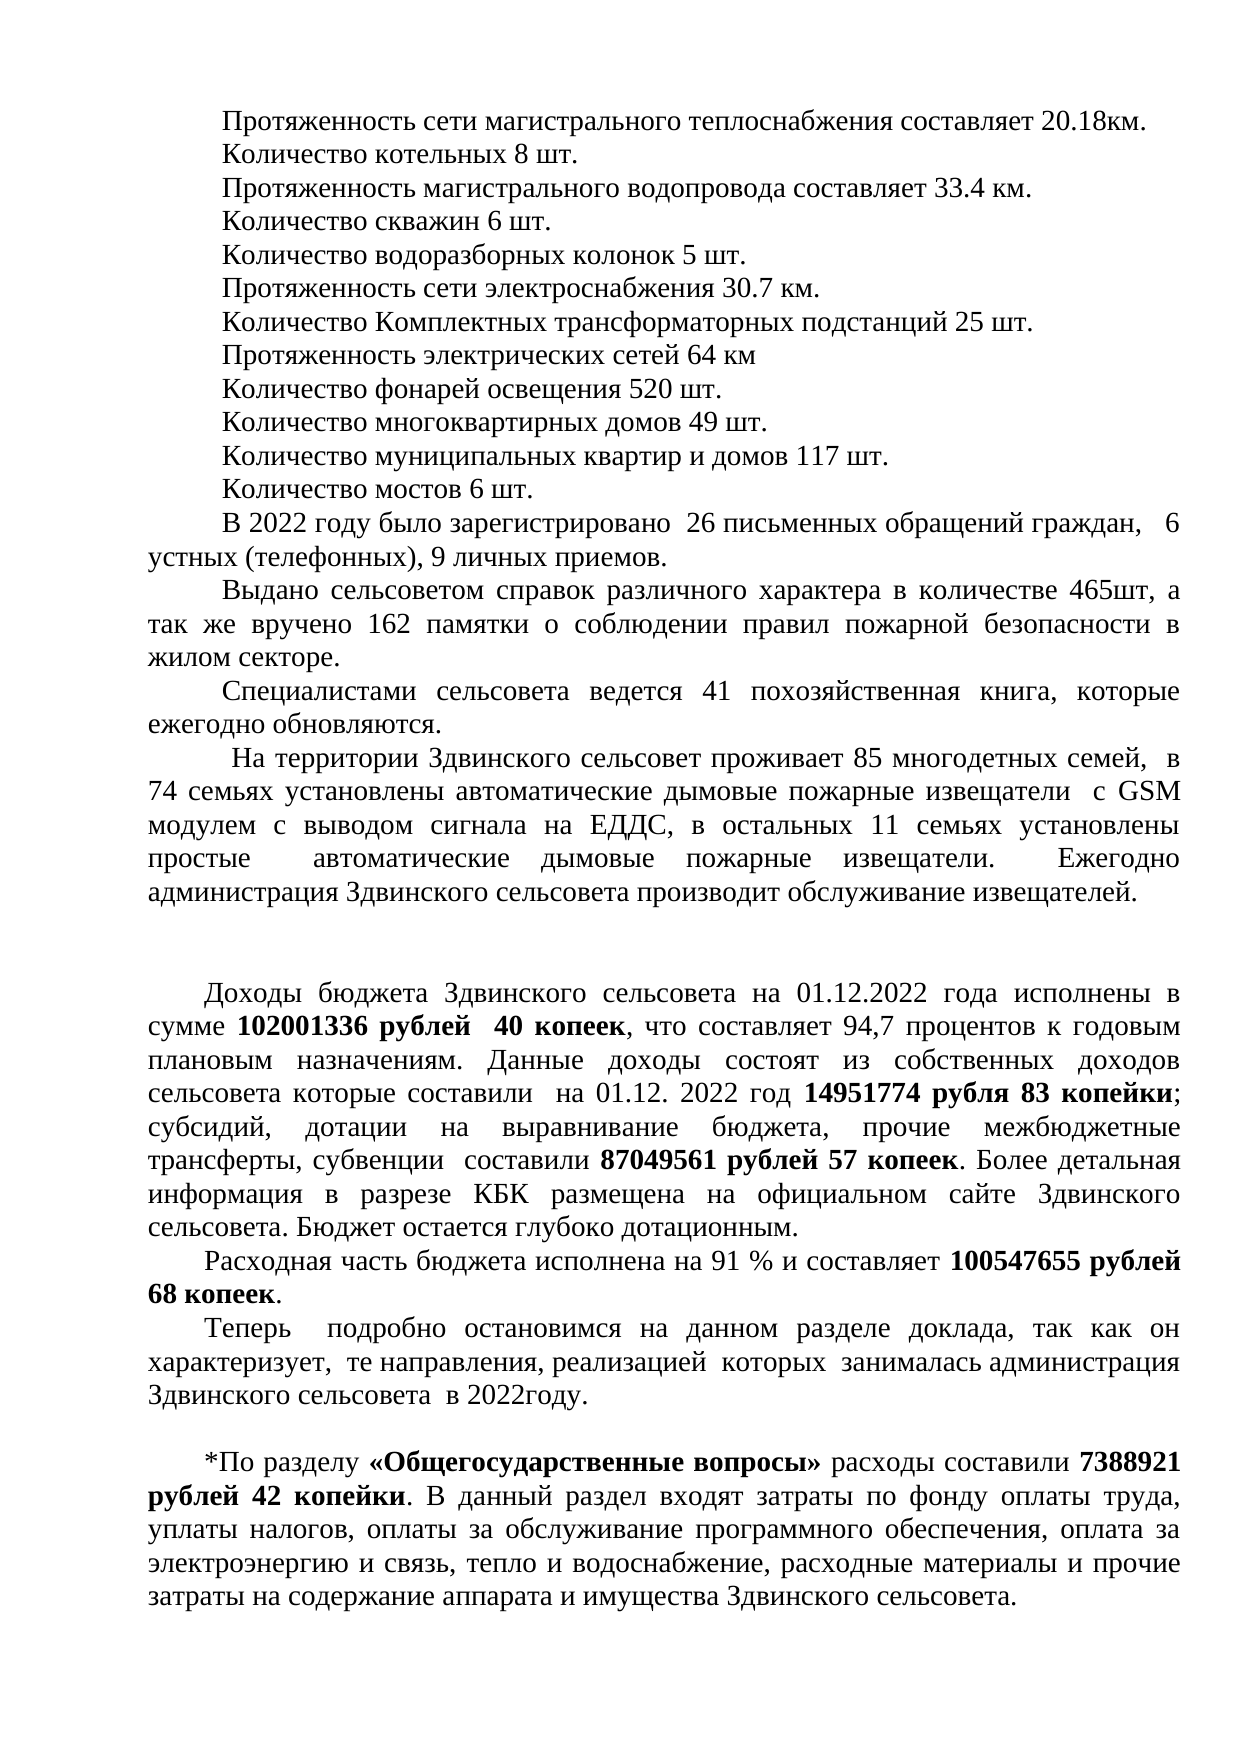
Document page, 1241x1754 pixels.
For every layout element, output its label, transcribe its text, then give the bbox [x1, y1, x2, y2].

text Количество Комплектных трансформаторных подстанций 25 шт. [148, 304, 1181, 337]
text *По разделу «Общегосударственные вопросы» расходы составили 7388921 рублей 42 копейки. В данный раздел входят затраты по фонду оплаты труда, уплаты налогов, оплаты за обслуживание программного обеспечения, оплата за электроэнергию и связь, тепло и водоснабжение, расходные материалы и прочие затраты на содержание аппарата и имущества Здвинского сельсовета. [148, 1444, 1181, 1612]
text На территории Здвинского сельсовет проживает 85 многодетных семей, в 74 семьях установлены автоматические дымовые пожарные извещатели с GSM модулем с выводом сигнала на ЕДДС, в остальных 11 семьях установлены простые автоматические дымовые пожарные извещатели. Ежегодно администрация Здвинского сельсовета производит обслуживание извещателей. [148, 740, 1181, 908]
text Протяженность сети магистрального теплоснабжения составляет 20.18км. [148, 103, 1181, 136]
text Теперь подробно остановимся на данном разделе доклада, так как он характеризует, те направления, реализацией которых занималась администрация Здвинского сельсовета в 2022году. [148, 1310, 1181, 1411]
text Доходы бюджета Здвинского сельсовета на 01.12.2022 года исполнены в сумме 102001336 рублей 40 копеек, что составляет 94,7 процентов к годовым плановым назначениям. Данные доходы состоят из собственных доходов сельсовета которые составили на 01.12. 2022 год 14951774 рубля 83 копейки; субсидий, дотации на выравнивание бюджета, прочие межбюджетные трансферты, субвенции составили 87049561 рублей 57 копеек. Более детальная информация в разрезе КБК размещена на официальном сайте Здвинского сельсовета. Бюджет остается глубоко дотационным. [148, 975, 1181, 1243]
text Количество мостов 6 шт. [148, 472, 1181, 505]
text Количество муниципальных квартир и домов 117 шт. [148, 438, 1181, 472]
text Протяженность электрических сетей 64 км [148, 337, 1181, 371]
text Протяженность магистрального водопровода составляет 33.4 км. [148, 170, 1181, 203]
text Выдано сельсоветом справок различного характера в количестве 465шт, а так же вручено 162 памятки о соблюдении правил пожарной безопасности в жилом секторе. [148, 572, 1181, 673]
text Количество водоразборных колонок 5 шт. [148, 237, 1181, 270]
text Количество скважин 6 шт. [148, 203, 1181, 237]
text Расходная часть бюджета исполнена на 91 % и составляет 100547655 рублей 68 копеек. [148, 1243, 1181, 1310]
text Количество котельных 8 шт. [148, 136, 1181, 170]
text Количество многоквартирных домов 49 шт. [148, 404, 1181, 438]
text Количество фонарей освещения 520 шт. [148, 371, 1181, 404]
text Протяженность сети электроснабжения 30.7 км. [148, 270, 1181, 304]
text В 2022 году было зарегистрировано 26 письменных обращений граждан, 6 устных (телефонных), 9 личных приемов. [148, 505, 1181, 572]
text Специалистами сельсовета ведется 41 похозяйственная книга, которые ежегодно обновляются. [148, 673, 1181, 740]
